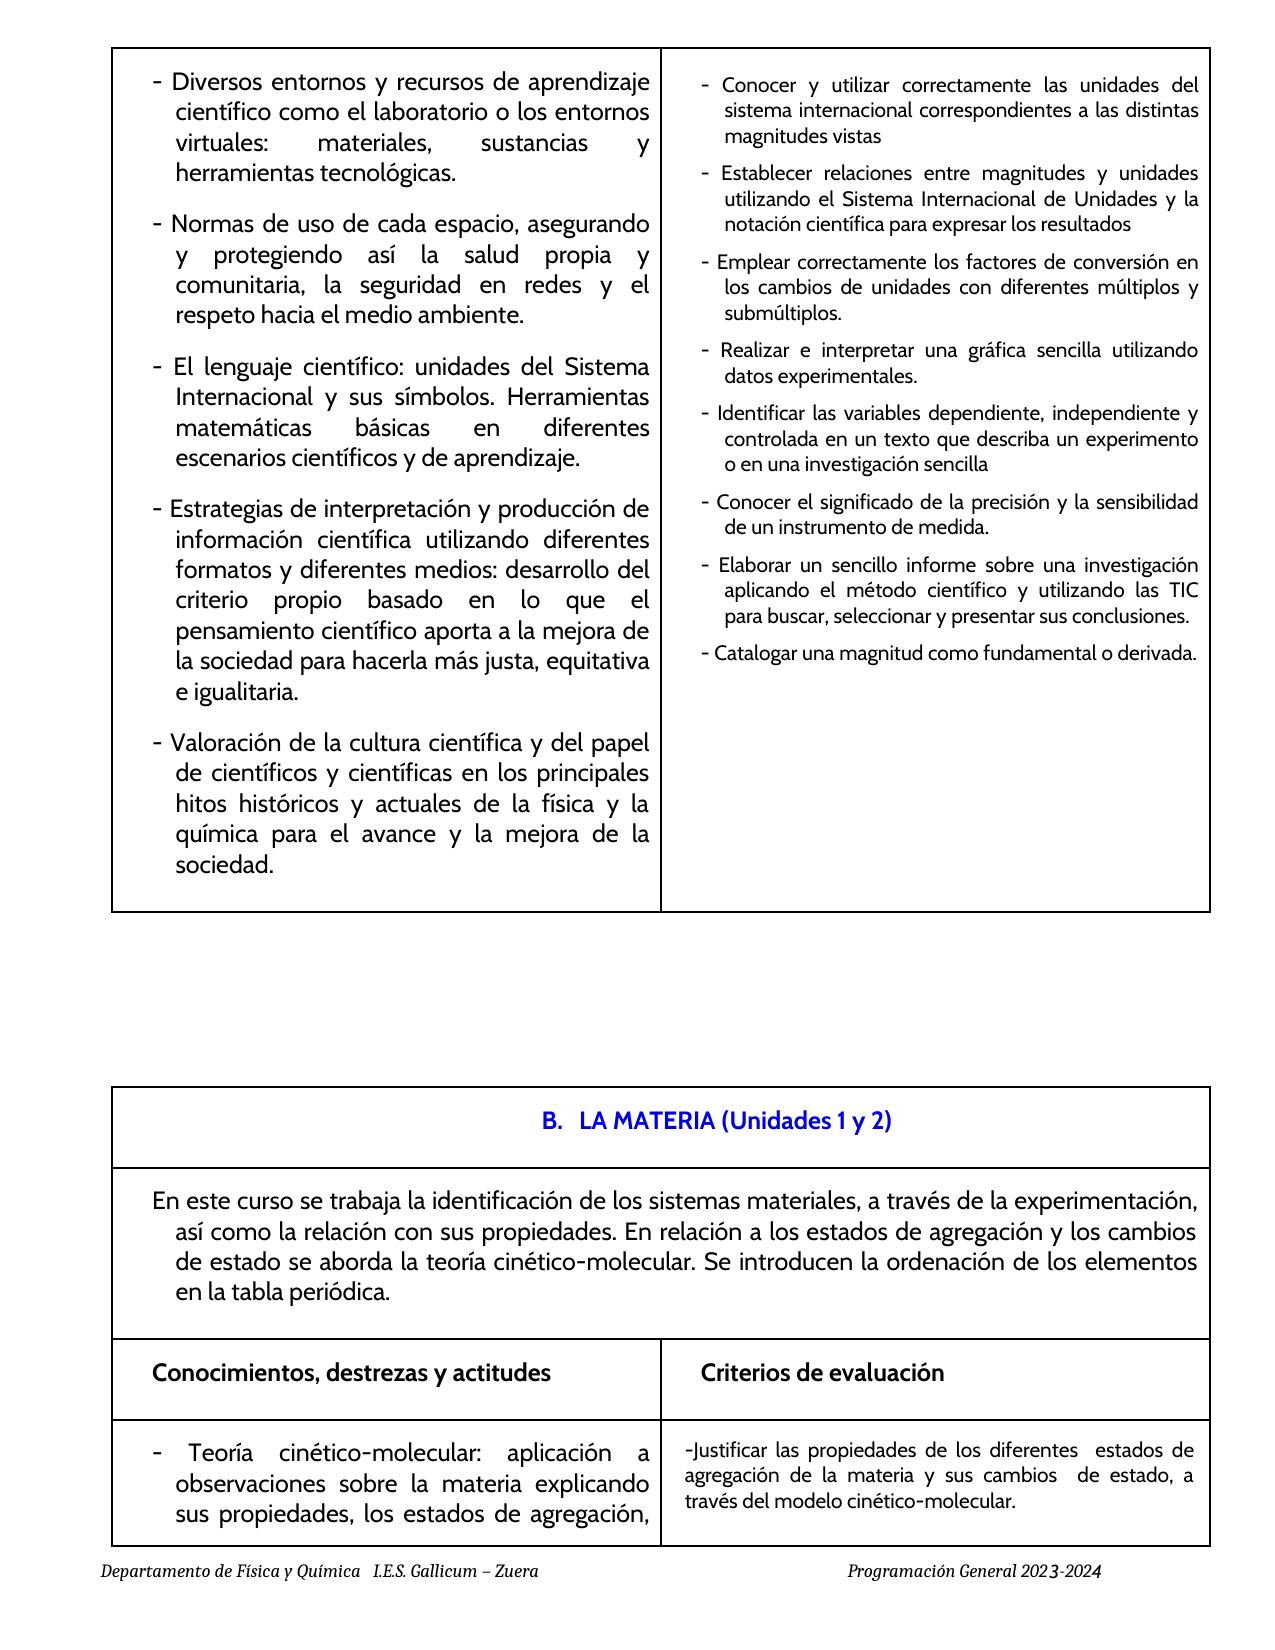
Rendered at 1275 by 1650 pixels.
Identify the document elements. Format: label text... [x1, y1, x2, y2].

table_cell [662, 49, 1209, 911]
table_cell Criterios de evaluación [662, 1340, 1209, 1419]
table_cell En este curso se trabaja la identificación de los sistemas materiales, a través de la experimentación, así como la relación con sus propiedades. En relación a los estados de agregación y los cambios de estado se aborda la teoría cinético-molecular. Se introducen la ordenación de los elementos en la tabla periódica. [113, 1169, 1209, 1338]
table_header LA MATERIA (Unidades 1 y 2) [113, 1088, 1209, 1167]
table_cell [662, 1421, 1209, 1544]
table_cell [113, 49, 660, 911]
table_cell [113, 1421, 660, 1544]
table_cell Conocimientos, destrezas y actitudes [113, 1340, 660, 1419]
